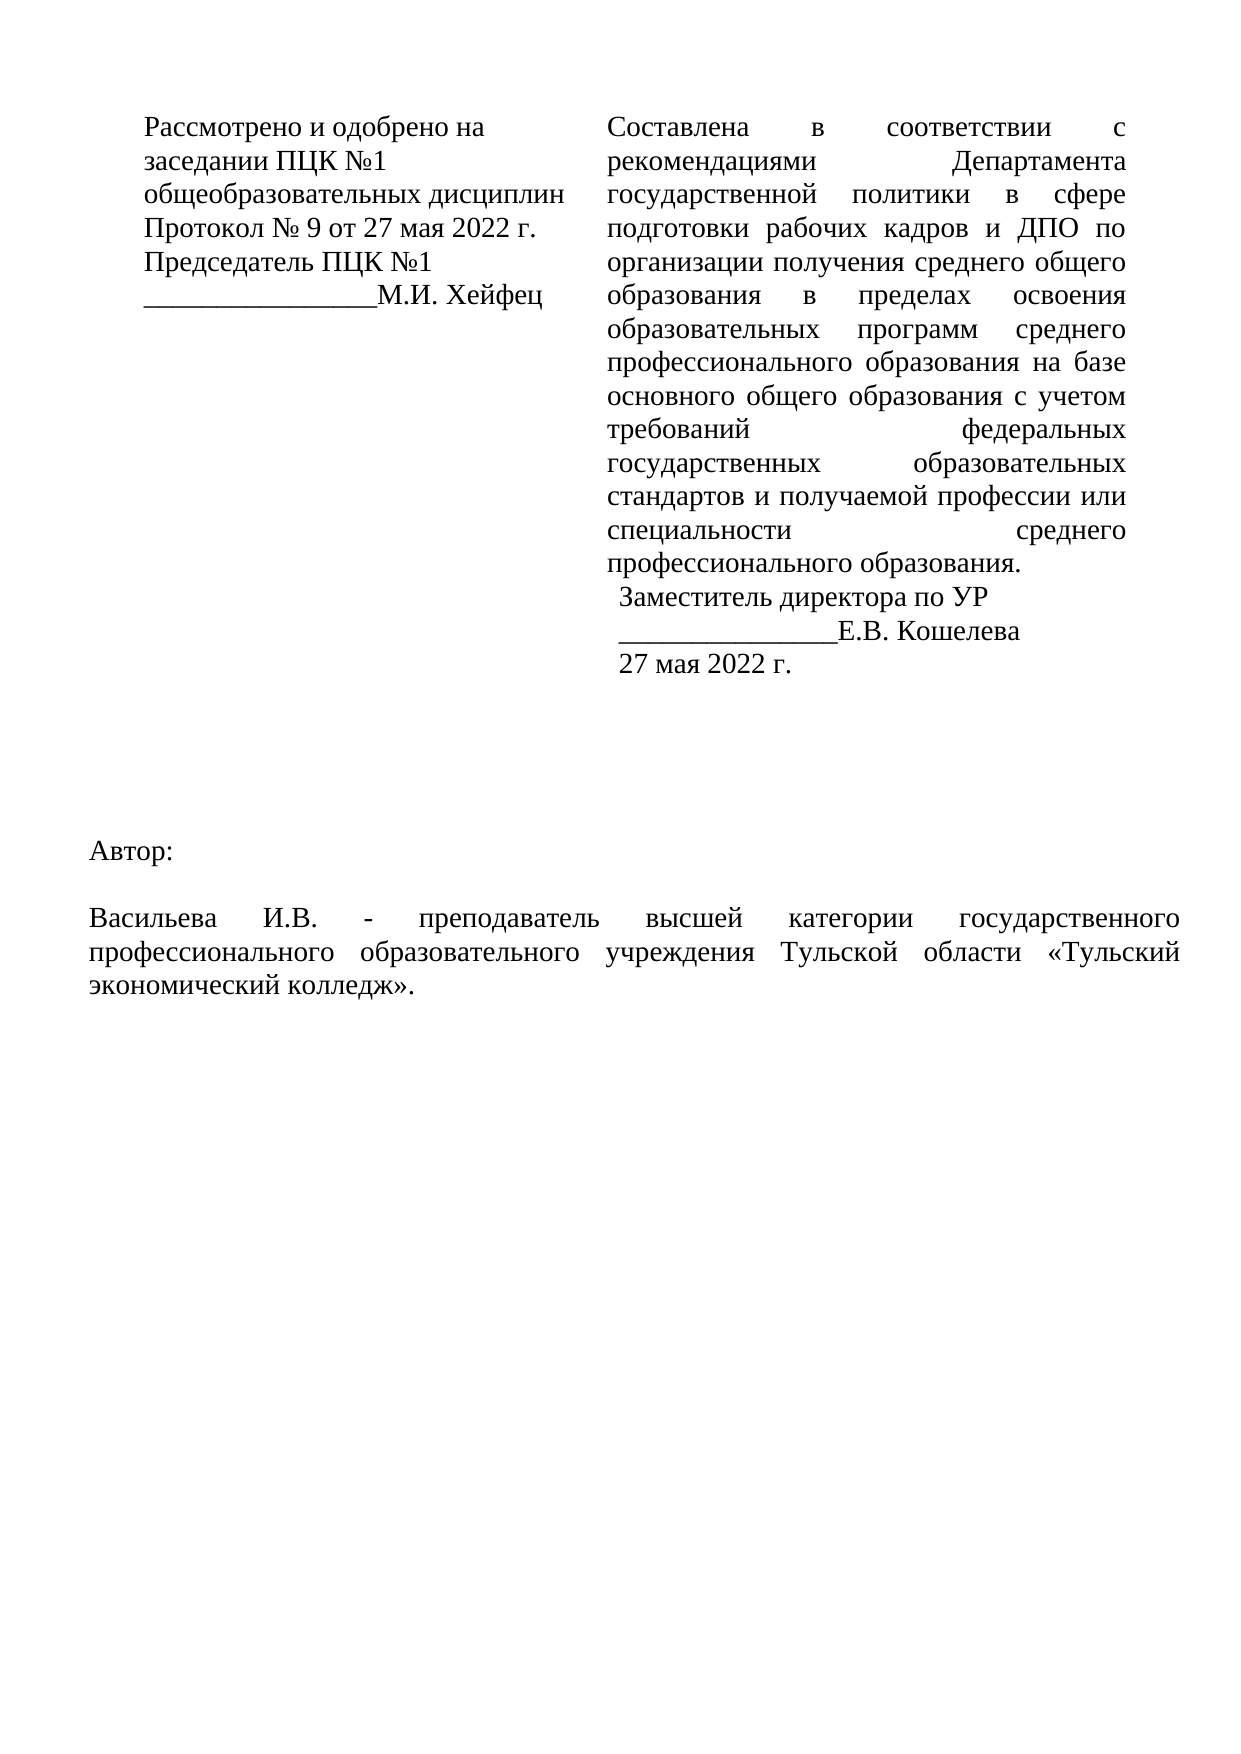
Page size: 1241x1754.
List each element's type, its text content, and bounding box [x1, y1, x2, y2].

text Автор: [89, 833, 1181, 867]
table_header Рассмотрено и одобрено на заседании ПЦК №1 общеобразовательных дисциплин Протокол № 9 от 27 мая 2022 г. Председатель ПЦК №1 ________________М.И. Хейфец [132, 110, 589, 680]
table_header Составлена в соответствии с рекомендациями Департамента государственной политики в сфере подготовки рабочих кадров и ДПО по организации получения среднего общего образования в пределах освоения образовательных программ среднего профессионального образования на базе основного общего образования с учетом требований федеральных государственных образовательных стандартов и получаемой профессии или специальности среднего профессионального образования. Заместитель директора по УР _______________Е.В. Кошелева 27 мая 2022 г. [589, 110, 1138, 680]
text Васильева И.В. - преподаватель высшей категории государственного профессионального образовательного учреждения Тульской области «Тульский экономический колледж». [89, 900, 1181, 1001]
